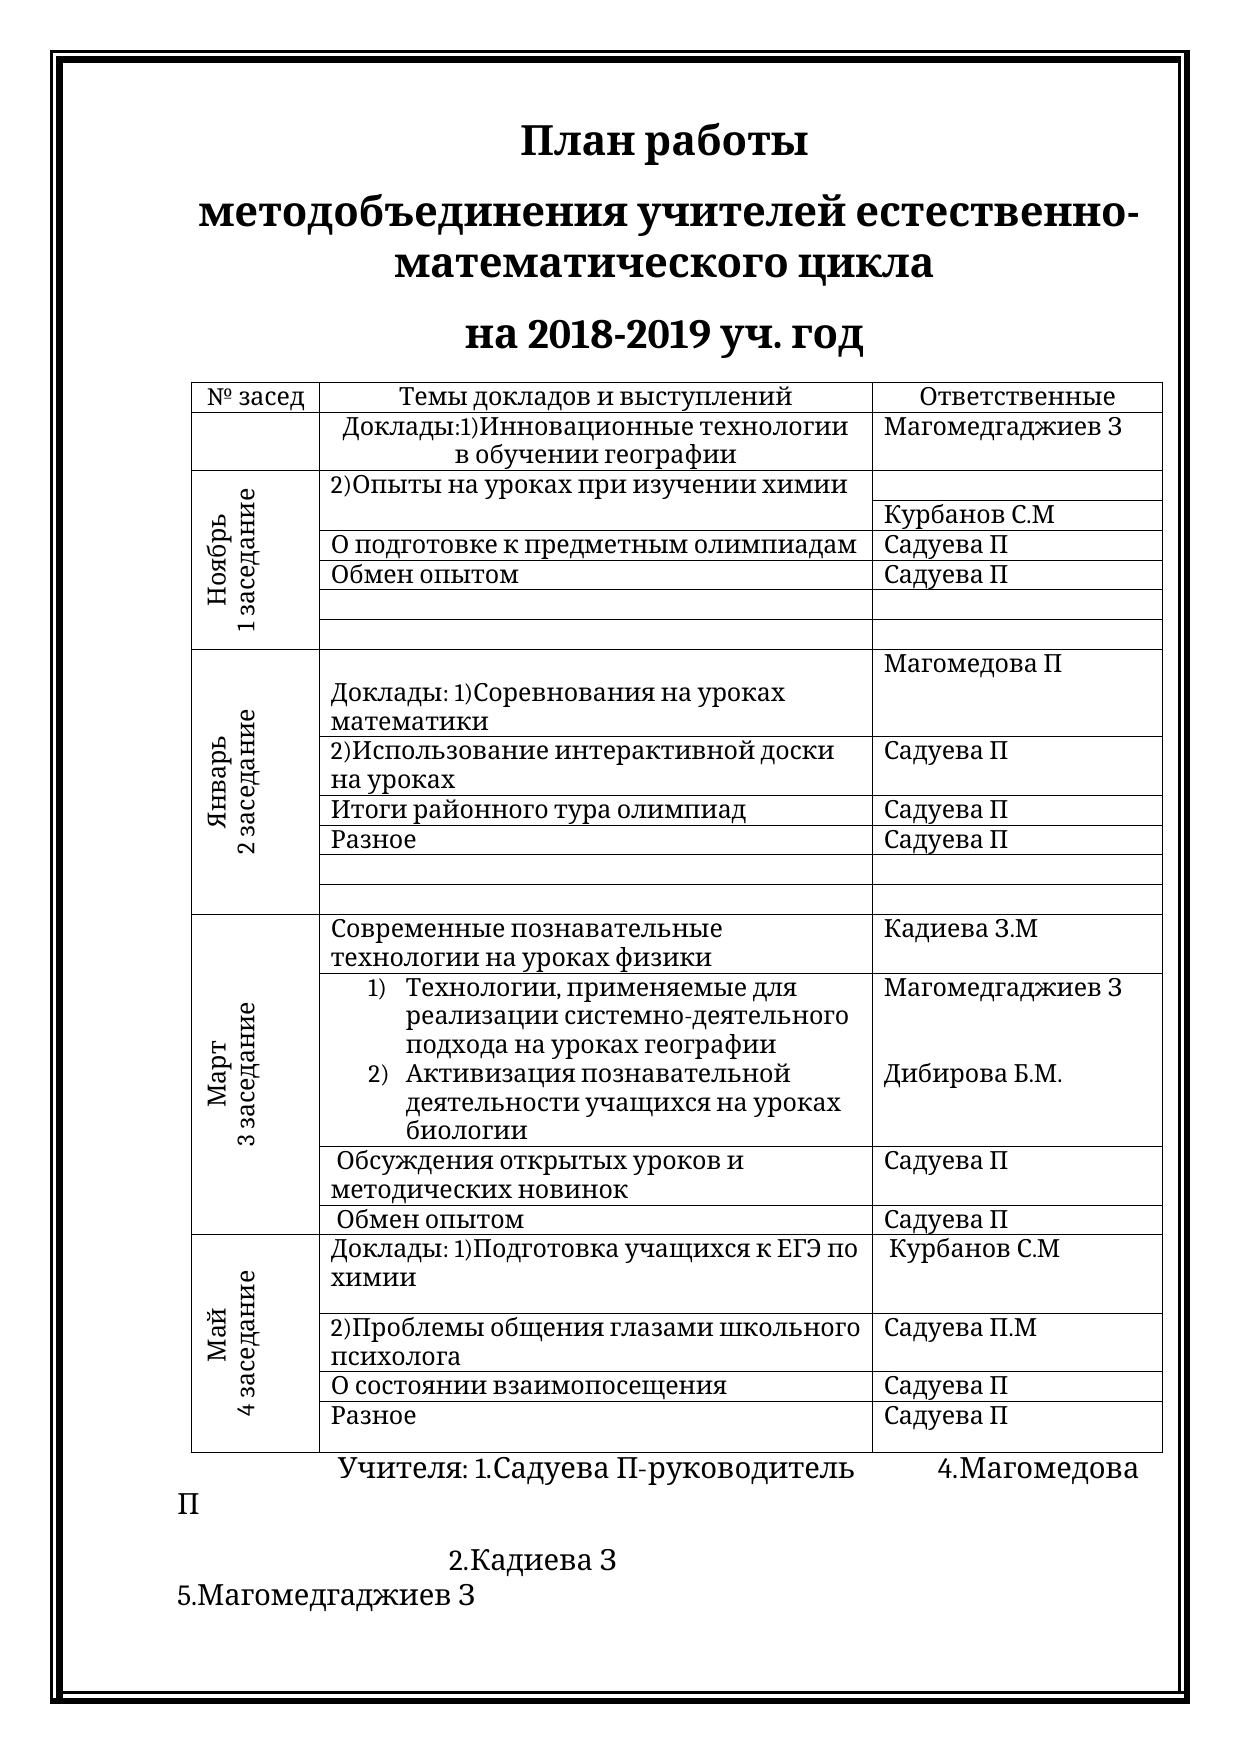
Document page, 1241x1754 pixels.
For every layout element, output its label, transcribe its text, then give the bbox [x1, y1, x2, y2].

table_cell Январь 2 заседание [192, 650, 319, 914]
table_cell Технологии, применяемые для реализации системно-деятельного подхода на уроках географии Активизация познавательной деятельности учащихся на уроках биологии [320, 974, 872, 1146]
table_cell Садуева П [873, 1372, 1162, 1401]
table_cell Магомедгаджиев З [873, 413, 1162, 470]
table_cell [320, 855, 872, 884]
table_cell [873, 590, 1162, 619]
table_cell Ноябрь 1 заседание [192, 471, 319, 649]
text на 2018-2019 уч. год [177, 311, 1152, 358]
table_header Ответственные [873, 383, 1162, 412]
table_cell Магомедова П [873, 650, 1162, 736]
table_cell Садуева П [873, 561, 1162, 589]
table_cell Садуева П [873, 796, 1162, 824]
table_cell Садуева П.М [873, 1314, 1162, 1371]
text методобъединения учителей естественно-математического цикла [177, 189, 1152, 287]
table_cell [320, 620, 872, 649]
table_cell [320, 885, 872, 914]
table_cell Доклады:1)Инновационные технологии в обучении географии [320, 413, 872, 470]
table_cell Современные познавательные технологии на уроках физики [320, 915, 872, 972]
text План работы [177, 118, 1152, 166]
table_cell Садуева П [873, 1402, 1162, 1452]
text Учителя: 1.Садуева П-руководитель 4.Магомедова П [177, 1453, 1152, 1521]
table_header Темы докладов и выступлений [320, 383, 872, 412]
table_cell О состоянии взаимопосещения [320, 1372, 872, 1401]
table_cell [873, 855, 1162, 884]
table_cell Март 3 заседание [192, 915, 319, 1234]
table_cell Доклады: 1)Соревнования на уроках математики [320, 650, 872, 736]
table_cell Садуева П [873, 737, 1162, 795]
table_cell Садуева П [873, 531, 1162, 559]
table_cell Магомедгаджиев З Дибирова Б.М. [873, 974, 1162, 1146]
table_cell Садуева П [873, 1147, 1162, 1204]
table_cell Обмен опытом [320, 1206, 872, 1234]
table_cell Май 4 заседание [192, 1235, 319, 1452]
table_cell [192, 413, 319, 470]
table_cell Доклады: 1)Подготовка учащихся к ЕГЭ по химии [320, 1235, 872, 1313]
table_cell Разное [320, 1402, 872, 1452]
text 2.Кадиева З 5.Магомедгаджиев З [177, 1544, 1152, 1613]
table_cell Итоги районного тура олимпиад [320, 796, 872, 824]
table_cell 2)Использование интерактивной доски на уроках [320, 737, 872, 795]
table_cell [873, 620, 1162, 649]
table_cell Обсуждения открытых уроков и методических новинок [320, 1147, 872, 1204]
table_cell [320, 590, 872, 619]
table_header № засед [192, 383, 319, 412]
table_cell 2)Проблемы общения глазами школьного психолога [320, 1314, 872, 1371]
table_cell [873, 471, 1162, 500]
table_cell Садуева П [873, 1206, 1162, 1234]
table_cell О подготовке к предметным олимпиадам [320, 531, 872, 559]
table_cell Садуева П [873, 826, 1162, 854]
table_cell Обмен опытом [320, 561, 872, 589]
table_cell 2)Опыты на уроках при изучении химии [320, 471, 872, 530]
table_cell [873, 885, 1162, 914]
table_cell Кадиева З.М [873, 915, 1162, 972]
table_cell Курбанов С.М [873, 501, 1162, 530]
table_cell Разное [320, 826, 872, 854]
table_cell Курбанов С.М [873, 1235, 1162, 1313]
